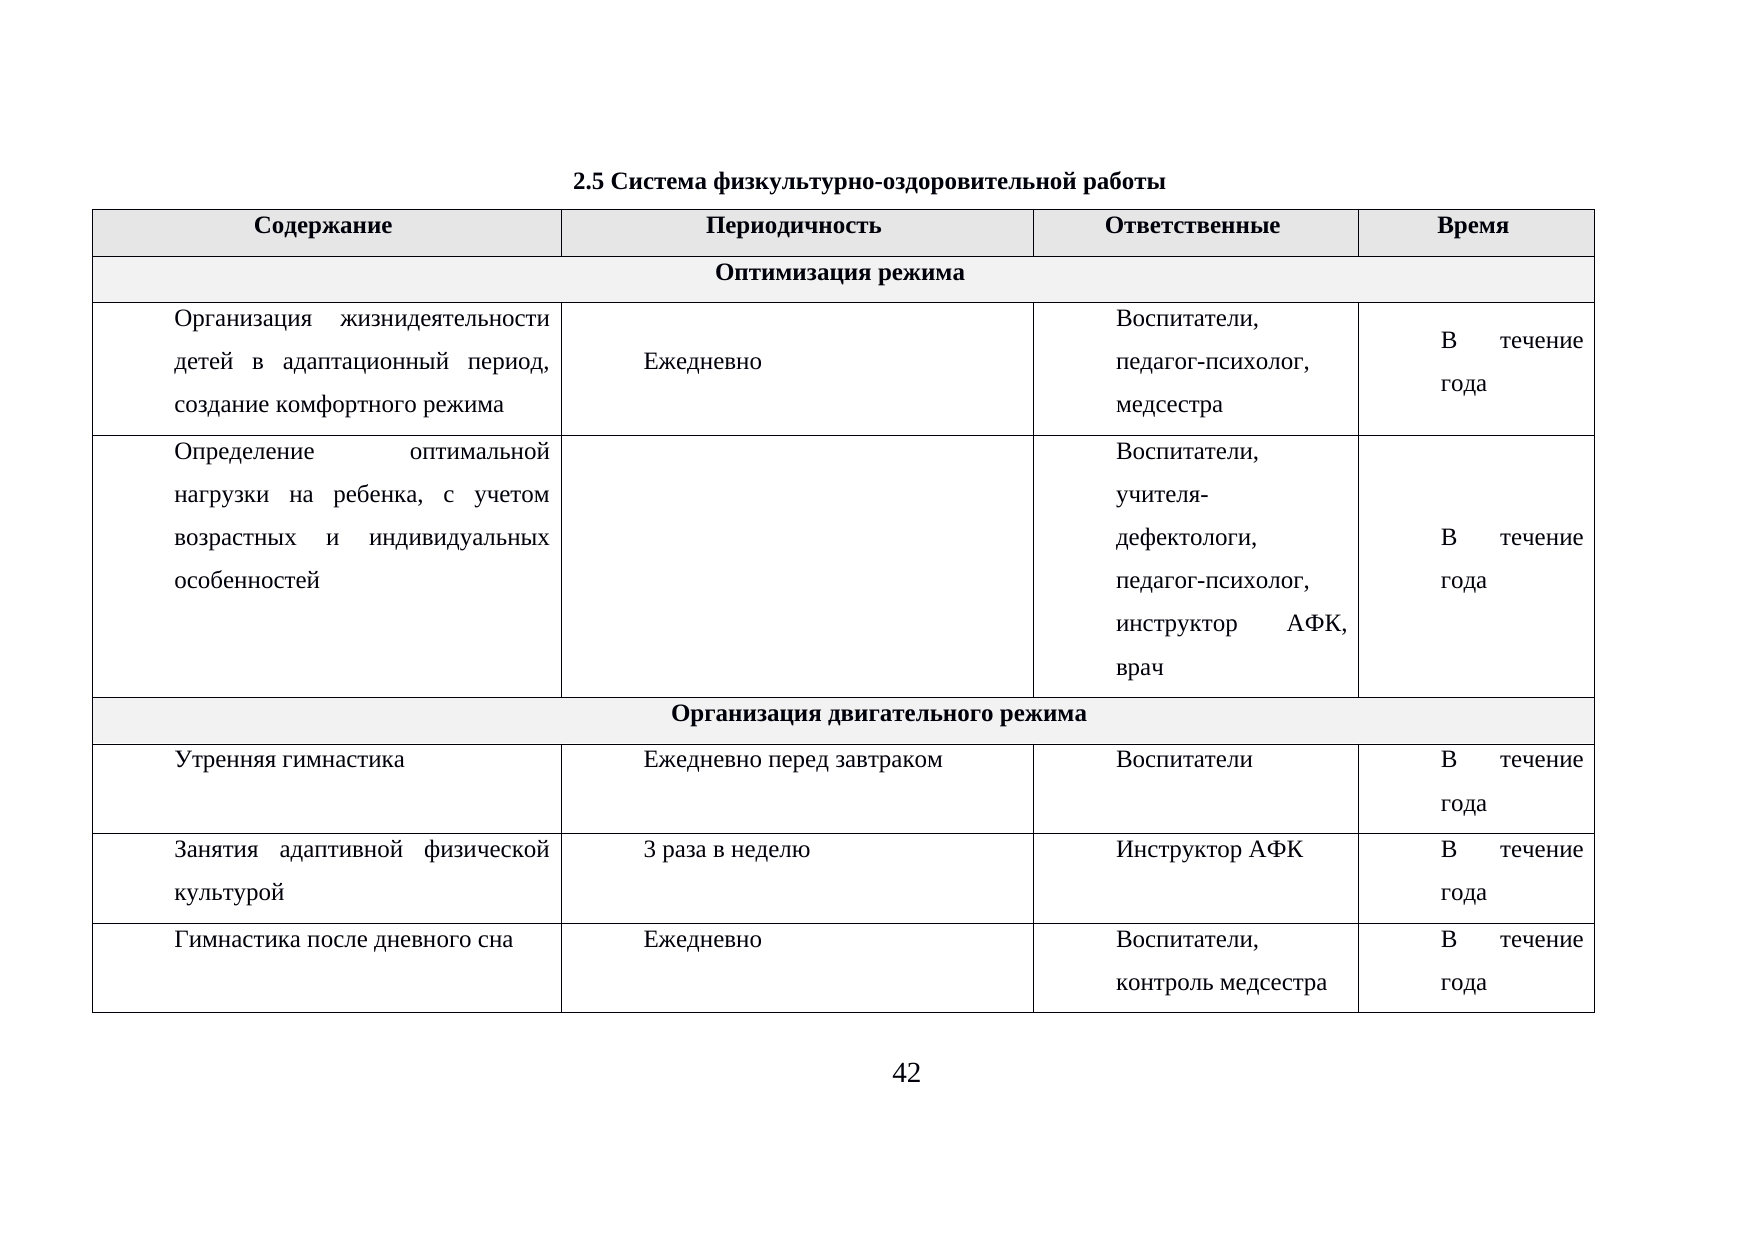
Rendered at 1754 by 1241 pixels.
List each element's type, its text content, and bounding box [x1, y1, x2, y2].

table_cell Утренняя гимнастика [93, 745, 561, 833]
list 2.5 Система физкультурно-оздоровительной работы [103, 166, 1636, 195]
table_cell Организация жизнидеятельности детей в адаптационный период, создание комфортного режима [93, 303, 561, 435]
table_cell Организация двигательного режима [93, 698, 1594, 743]
table_header Время [1359, 210, 1594, 256]
table_cell Инструктор АФК [1034, 834, 1358, 923]
table_cell В течение года [1359, 834, 1594, 923]
table_cell Воспитатели, педагог-психолог, медсестра [1034, 303, 1358, 435]
table_cell Воспитатели, контроль медсестра [1034, 924, 1358, 1012]
table_cell Воспитатели, учителя-дефектологи, педагог-психолог, инструктор АФК, врач [1034, 436, 1358, 697]
table_header Периодичность [562, 210, 1033, 256]
table_cell В течение года [1359, 303, 1594, 435]
table_cell Оптимизация режима [93, 257, 1594, 302]
table_cell Воспитатели [1034, 745, 1358, 833]
table_cell В течение года [1359, 924, 1594, 1012]
table_cell Гимнастика после дневного сна [93, 924, 561, 1012]
table_cell В течение года [1359, 745, 1594, 833]
table_header Содержание [93, 210, 561, 256]
table_cell В течение года [1359, 436, 1594, 697]
table_cell 3 раза в неделю [562, 834, 1033, 923]
table_cell Определение оптимальной нагрузки на ребенка, с учетом возрастных и индивидуальных особенностей [93, 436, 561, 697]
table_cell Ежедневно [562, 303, 1033, 435]
table_cell Ежедневно [562, 924, 1033, 1012]
table_cell Ежедневно перед завтраком [562, 745, 1033, 833]
table_cell Занятия адаптивной физической культурой [93, 834, 561, 923]
table_header Ответственные [1034, 210, 1358, 256]
table_cell [562, 436, 1033, 697]
